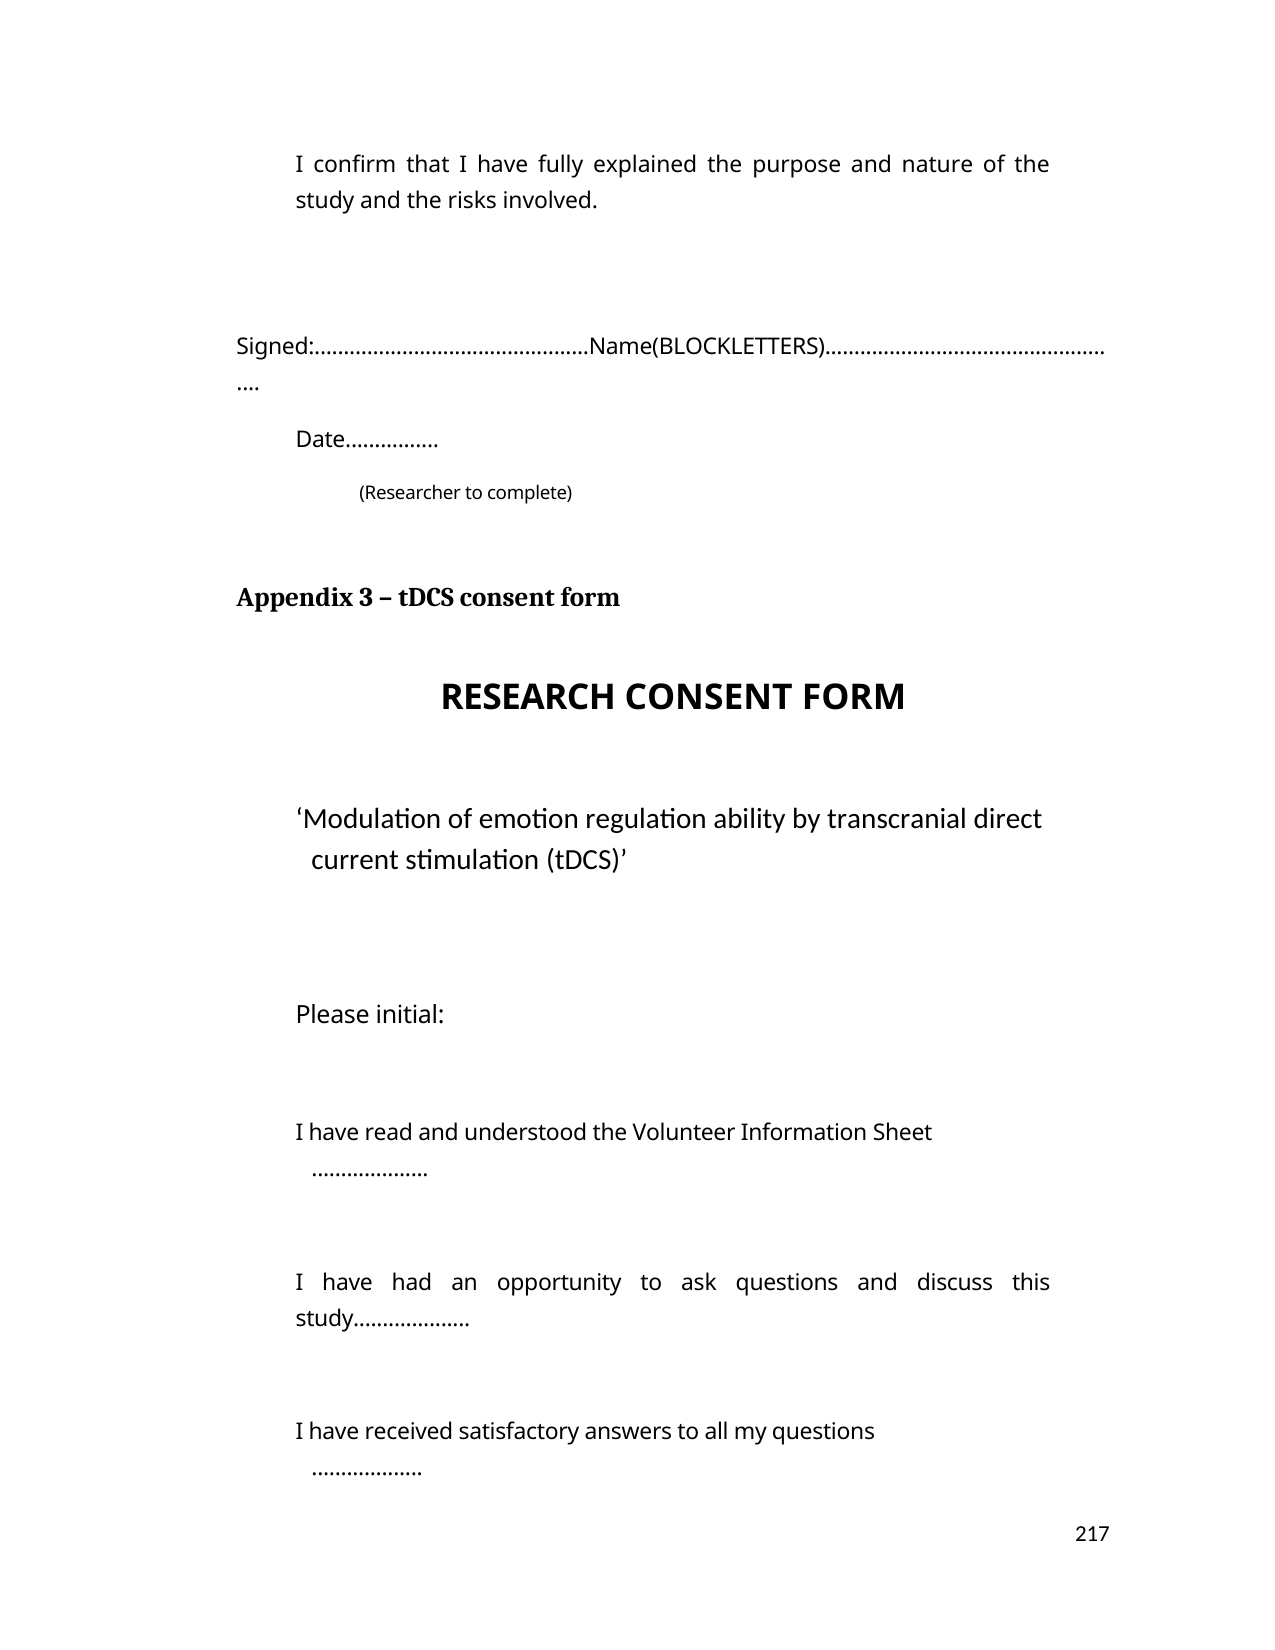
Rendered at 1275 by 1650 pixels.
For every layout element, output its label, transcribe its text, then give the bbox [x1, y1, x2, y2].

text Date................ [236, 423, 1110, 454]
text I confirm that I have fully explained the purpose and nature of the study and the risks involved. [295, 148, 1051, 215]
text (Researcher to complete) [295, 479, 1051, 505]
text I have had an opportunity to ask questions and discuss this study.................... [295, 1266, 1051, 1333]
text Signed:...............................................Name(BLOCKLETTERS).................................................... [236, 297, 1110, 397]
text Please initial: [295, 963, 1051, 1030]
text I have read and understood the Volunteer Information Sheet .................... [295, 1116, 1051, 1183]
subtitle Appendix 3 – tDCS consent form [236, 582, 1109, 614]
text I have received satisfactory answers to all my questions ................... [295, 1415, 1051, 1482]
text ‘Modulation of emotion regulation ability by transcranial direct current stimulation (tDCS)’ [236, 801, 1109, 877]
text RESEARCH CONSENT FORM [295, 671, 1051, 719]
